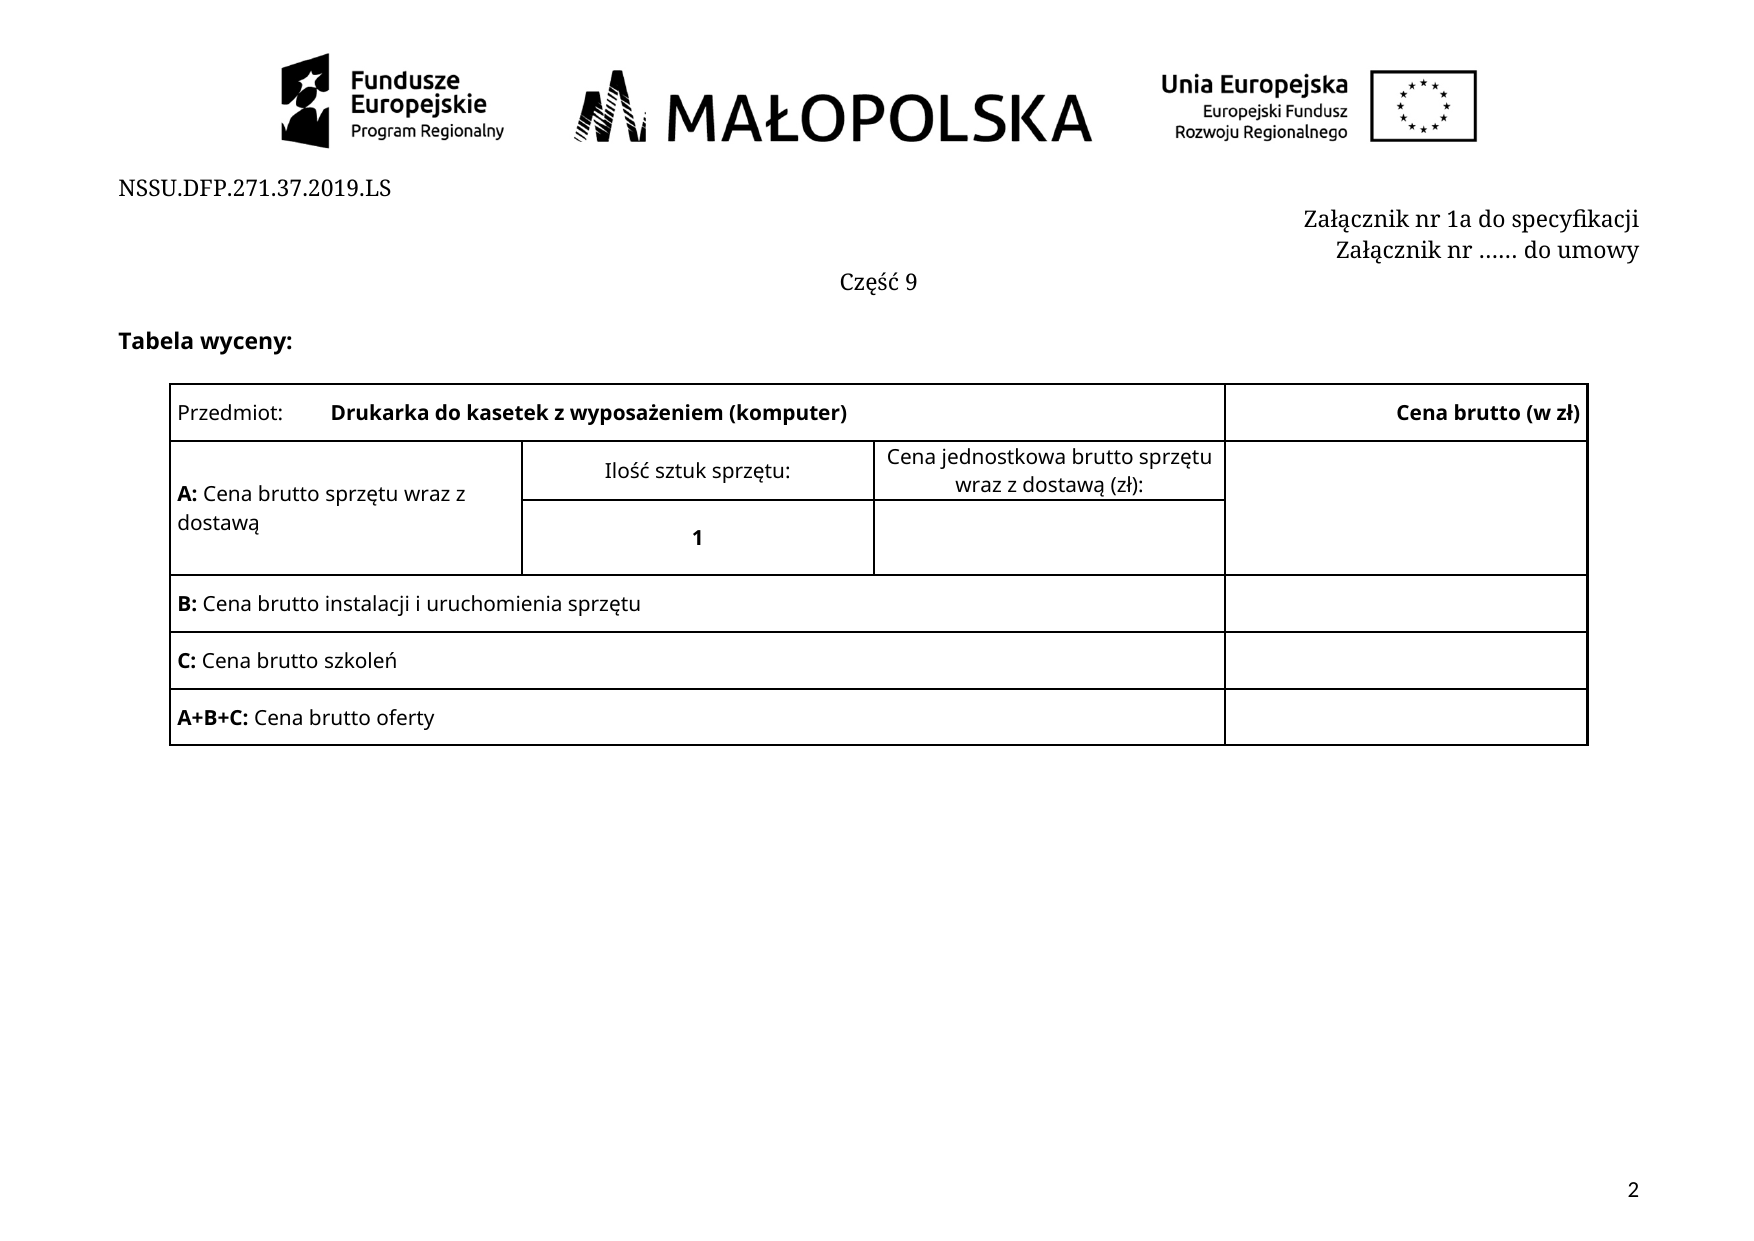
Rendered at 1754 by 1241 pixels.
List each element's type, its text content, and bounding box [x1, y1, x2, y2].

table_header Przedmiot: Drukarka do kasetek z wyposażeniem (komputer) [171, 385, 1224, 440]
table_cell C: Cena brutto szkoleń [171, 633, 1224, 688]
table_cell B: Cena brutto instalacji i uruchomienia sprzętu [171, 576, 1224, 631]
table_cell A: Cena brutto sprzętu wraz z dostawą [171, 442, 521, 574]
table_header Cena brutto (w zł) [1226, 385, 1586, 440]
table_cell [1226, 633, 1586, 688]
table_cell [1226, 442, 1586, 574]
table_cell 1 [523, 501, 873, 574]
text Tabela wyceny: [118, 325, 1639, 356]
table_cell Ilość sztuk sprzętu: [523, 442, 873, 499]
table_cell Cena jednostkowa brutto sprzętu wraz z dostawą (zł): [875, 442, 1224, 499]
table_cell [875, 501, 1224, 574]
table_cell A+B+C: Cena brutto oferty [171, 690, 1224, 744]
picture [258, 29, 1499, 172]
table_cell [1226, 690, 1586, 744]
table_cell [1226, 576, 1586, 631]
